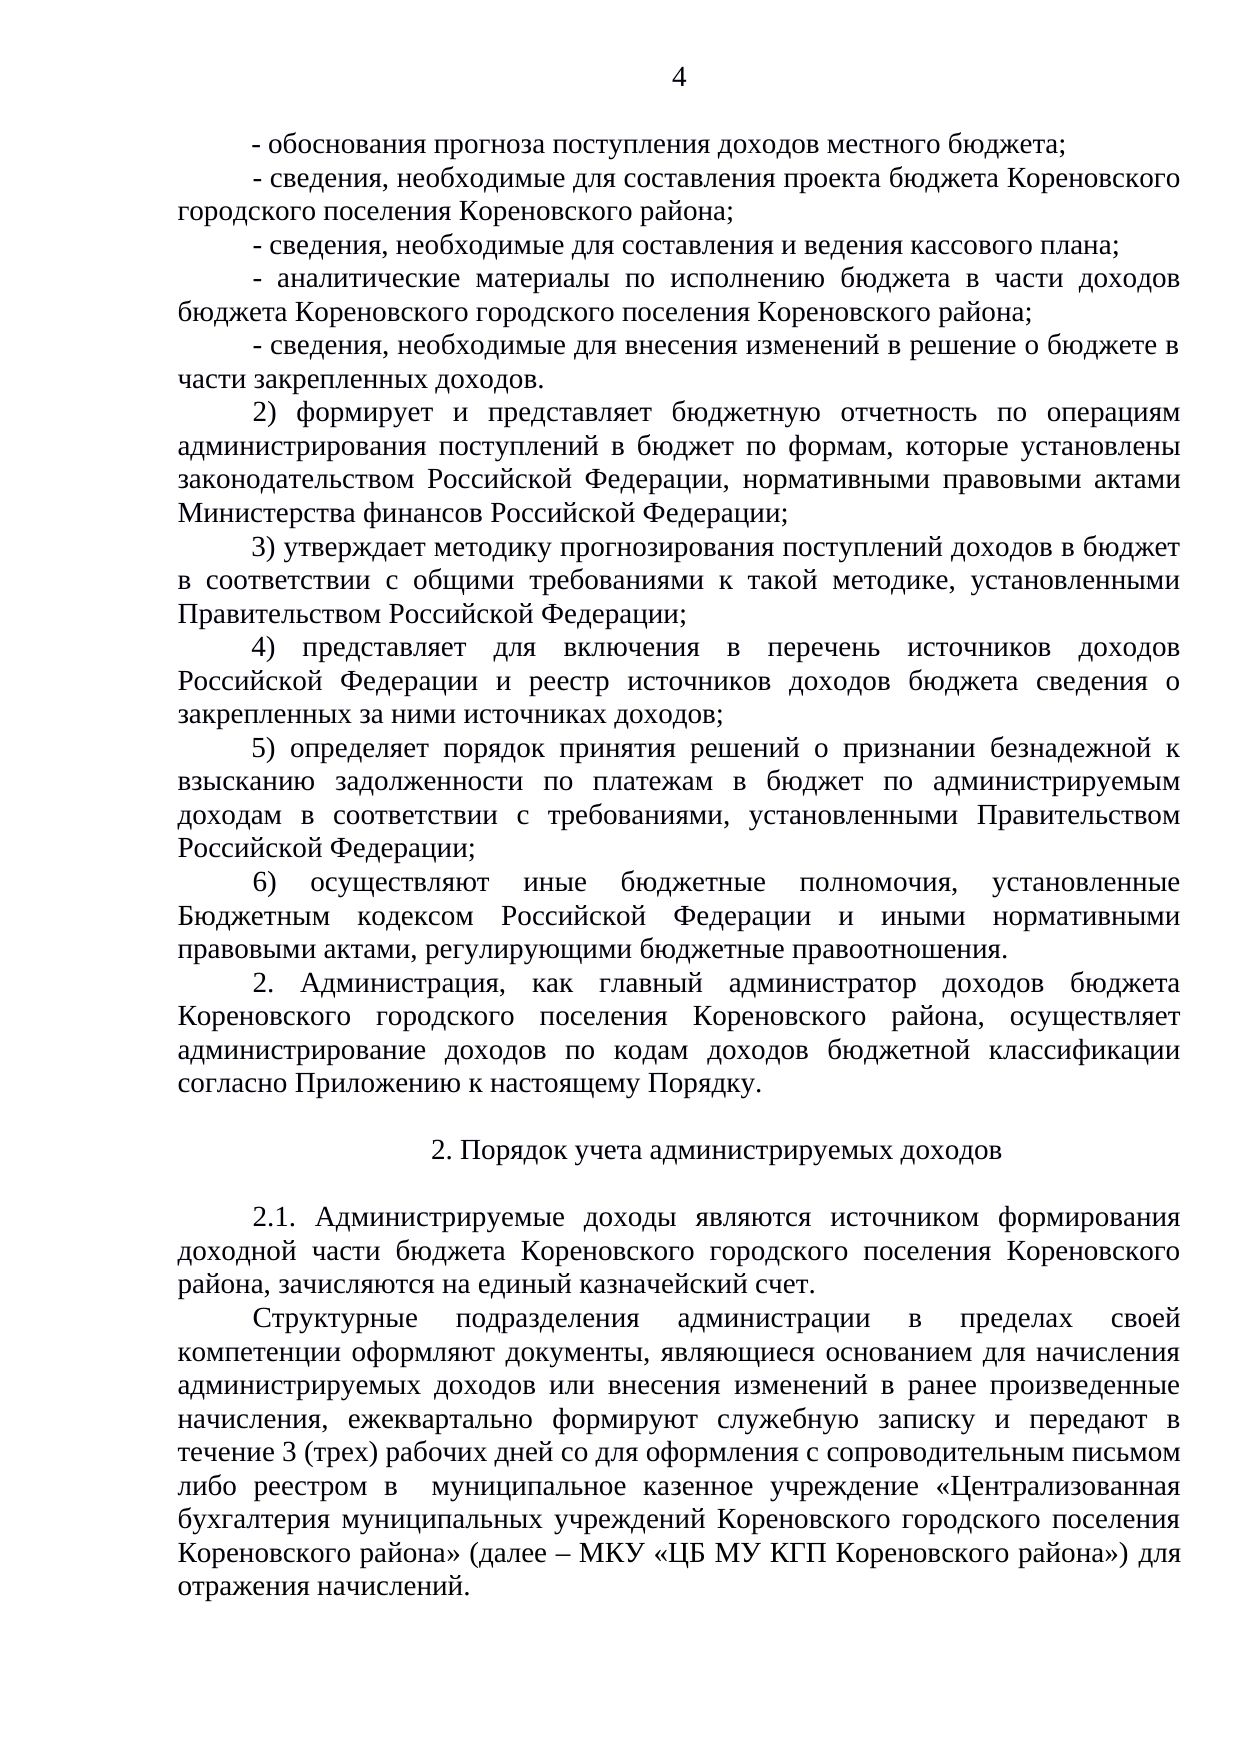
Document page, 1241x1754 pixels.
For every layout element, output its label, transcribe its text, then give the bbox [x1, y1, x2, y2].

text 2) формирует и представляет бюджетную отчетность по операциям администрирования поступлений в бюджет по формам, которые установлены законодательством Российской Федерации, нормативными правовыми актами Министерства финансов Российской Федерации; [177, 394, 1181, 529]
text 2. Порядок учета администрируемых доходов [177, 1132, 1181, 1166]
text - сведения, необходимые для составления и ведения кассового плана; [177, 227, 1181, 260]
text Структурные подразделения администрации в пределах своей компетенции оформляют документы, являющиеся основанием для начисления администрируемых доходов или внесения изменений в ранее произведенные начисления, ежеквартально формируют служебную записку и передают в течение 3 (трех) рабочих дней со для оформления с сопроводительным письмом либо реестром в муниципальное казенное учреждение «Централизованная бухгалтерия муниципальных учреждений Кореновского городского поселения Кореновского района» (далее – МКУ «ЦБ МУ КГП Кореновского района») для отражения начислений. [177, 1300, 1181, 1602]
text - сведения, необходимые для составления проекта бюджета Кореновского городского поселения Кореновского района; [177, 160, 1181, 227]
text 2.1. Администрируемые доходы являются источником формирования доходной части бюджета Кореновского городского поселения Кореновского района, зачисляются на единый казначейский счет. [177, 1199, 1181, 1300]
text 4) представляет для включения в перечень источников доходов Российской Федерации и реестр источников доходов бюджета сведения о закрепленных за ними источниках доходов; [177, 629, 1181, 730]
text 6) осуществляют иные бюджетные полномочия, установленные Бюджетным кодексом Российской Федерации и иными нормативными правовыми актами, регулирующими бюджетные правоотношения. [177, 864, 1181, 965]
text - сведения, необходимые для внесения изменений в решение о бюджете в части закрепленных доходов. [177, 327, 1181, 394]
text 2. Администрация, как главный администратор доходов бюджета Кореновского городского поселения Кореновского района, осуществляет администрирование доходов по кодам доходов бюджетной классификации согласно Приложению к настоящему Порядку. [177, 965, 1181, 1099]
text - обоснования прогноза поступления доходов местного бюджета; [177, 126, 1181, 160]
text 3) утверждает методику прогнозирования поступлений доходов в бюджет в соответствии с общими требованиями к такой методике, установленными Правительством Российской Федерации; [177, 529, 1181, 629]
text 5) определяет порядок принятия решений о признании безнадежной к взысканию задолженности по платежам в бюджет по администрируемым доходам в соответствии с требованиями, установленными Правительством Российской Федерации; [177, 730, 1181, 864]
text - аналитические материалы по исполнению бюджета в части доходов бюджета Кореновского городского поселения Кореновского района; [177, 260, 1181, 327]
